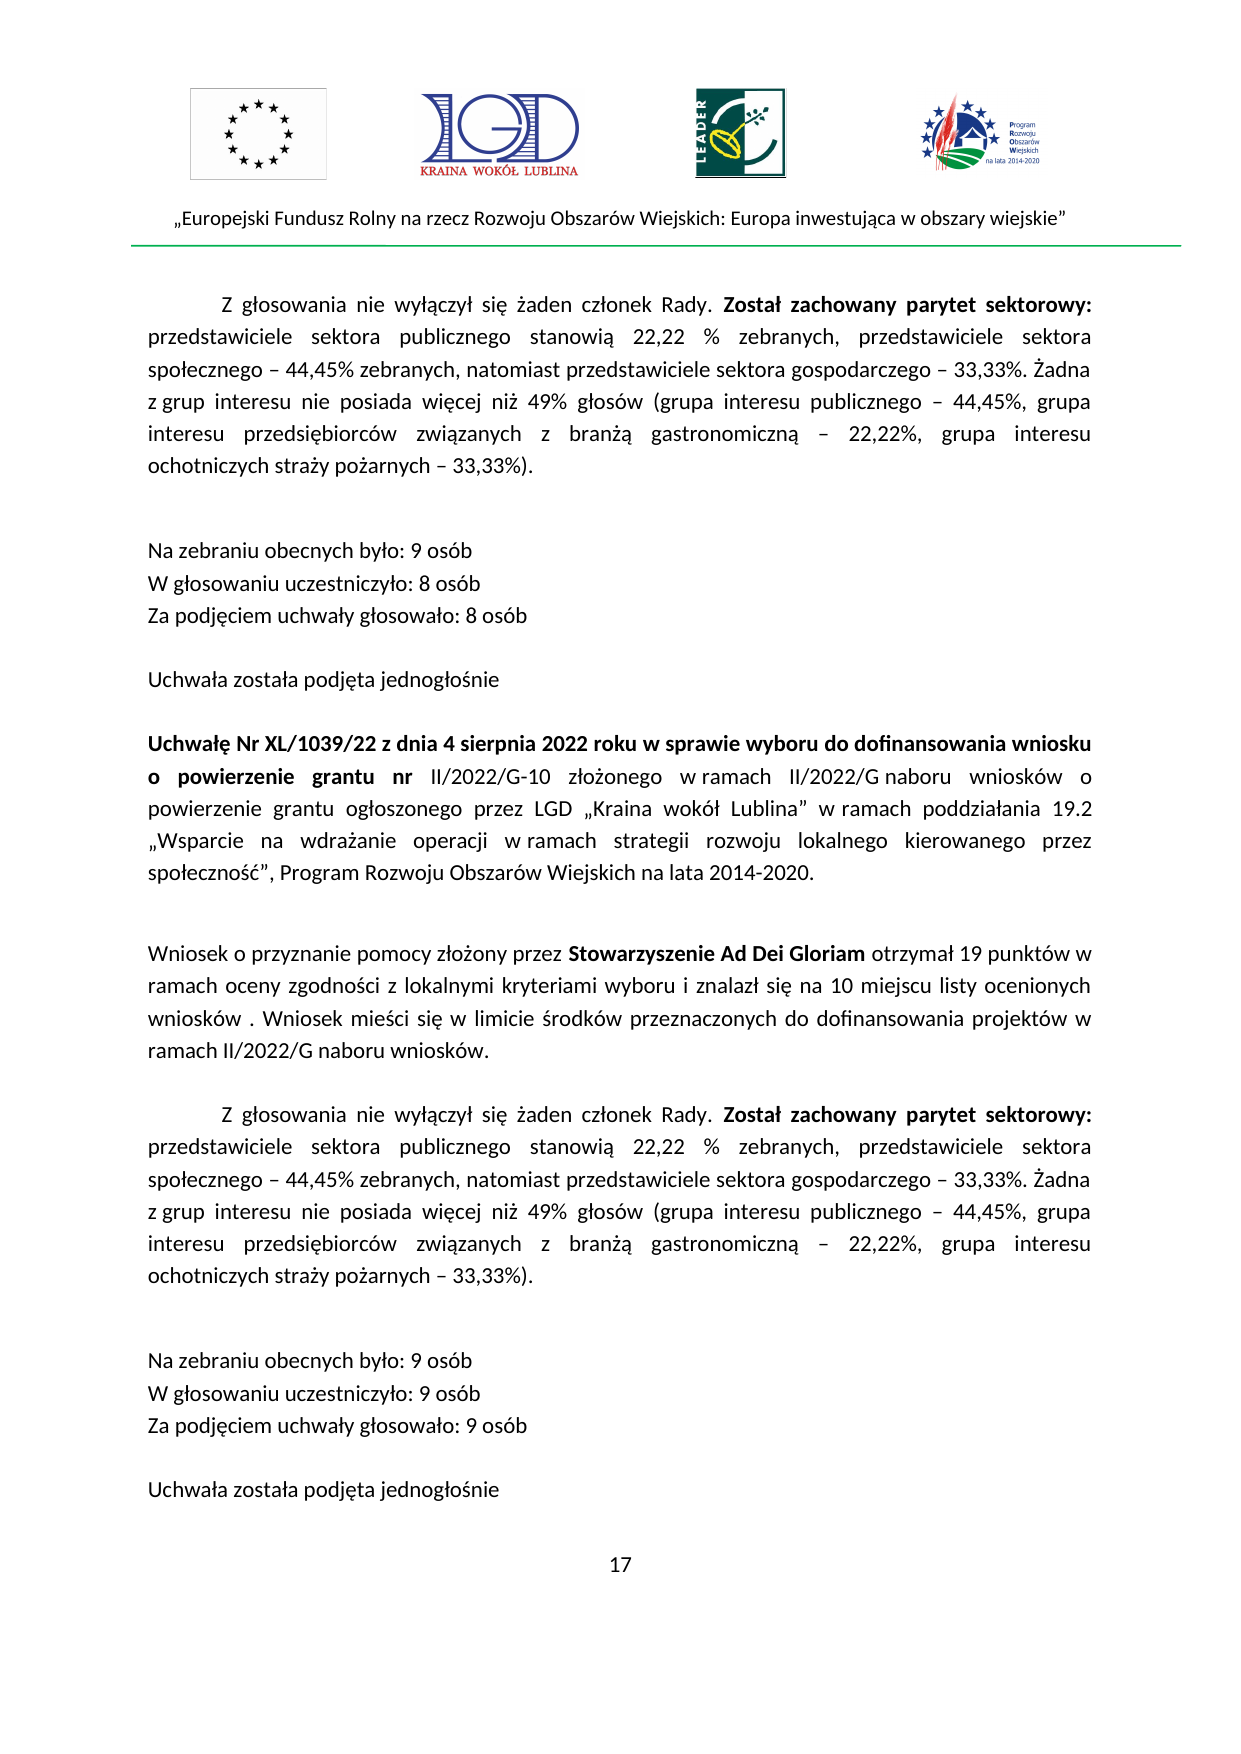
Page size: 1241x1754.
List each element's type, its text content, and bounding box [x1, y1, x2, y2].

text Wniosek o przyznanie pomocy złożony przez Stowarzyszenie Ad Dei Gloriam otrzymał 19 punktów w ramach oceny zgodności z lokalnymi kryteriami wyboru i znalazł się na 10 miejscu listy ocenionych wniosków . Wniosek mieści się w limicie środków przeznaczonych do dofinansowania projektów w ramach II/2022/G naboru wniosków. [148, 939, 1093, 1064]
text Z głosowania nie wyłączył się żaden członek Rady. Został zachowany parytet sektorowy: przedstawiciele sektora publicznego stanowią 22,22 % zebranych, przedstawiciele sektora społecznego – 44,45% zebranych, natomiast przedstawiciele sektora gospodarczego – 33,33%. Żadna z grup interesu nie posiada więcej niż 49% głosów (grupa interesu publicznego – 44,45%, grupa interesu przedsiębiorców związanych z branżą gastronomiczną – 22,22%, grupa interesu ochotniczych straży pożarnych – 33,33%). [148, 290, 1093, 479]
text Uchwała została podjęta jednogłośnie [148, 1475, 1093, 1503]
picture [695, 88, 787, 178]
text Za podjęciem uchwały głosowało: 8 osób [148, 601, 1093, 629]
text Uchwała została podjęta jednogłośnie [148, 665, 1093, 693]
picture [190, 88, 327, 180]
text Na zebraniu obecnych było: 9 osób [148, 1346, 1093, 1374]
text W głosowaniu uczestniczyło: 9 osób [148, 1379, 1093, 1407]
picture [915, 88, 1049, 178]
text Za podjęciem uchwały głosowało: 9 osób [148, 1411, 1093, 1439]
text Na zebraniu obecnych było: 9 osób [148, 536, 1093, 564]
picture [414, 88, 585, 180]
text Uchwałę Nr XL/1039/22 z dnia 4 sierpnia 2022 roku w sprawie wyboru do dofinansowania wniosku o powierzenie grantu nr II/2022/G-10 złożonego w ramach II/2022/G naboru wniosków o powierzenie grantu ogłoszonego przez LGD „Kraina wokół Lublina” w ramach poddziałania 19.2 „Wsparcie na wdrażanie operacji w ramach strategii rozwoju lokalnego kierowanego przez społeczność”, Program Rozwoju Obszarów Wiejskich na lata 2014-2020. [148, 729, 1093, 886]
text Z głosowania nie wyłączył się żaden członek Rady. Został zachowany parytet sektorowy: przedstawiciele sektora publicznego stanowią 22,22 % zebranych, przedstawiciele sektora społecznego – 44,45% zebranych, natomiast przedstawiciele sektora gospodarczego – 33,33%. Żadna z grup interesu nie posiada więcej niż 49% głosów (grupa interesu publicznego – 44,45%, grupa interesu przedsiębiorców związanych z branżą gastronomiczną – 22,22%, grupa interesu ochotniczych straży pożarnych – 33,33%). [148, 1100, 1093, 1289]
text W głosowaniu uczestniczyło: 8 osób [148, 569, 1093, 597]
